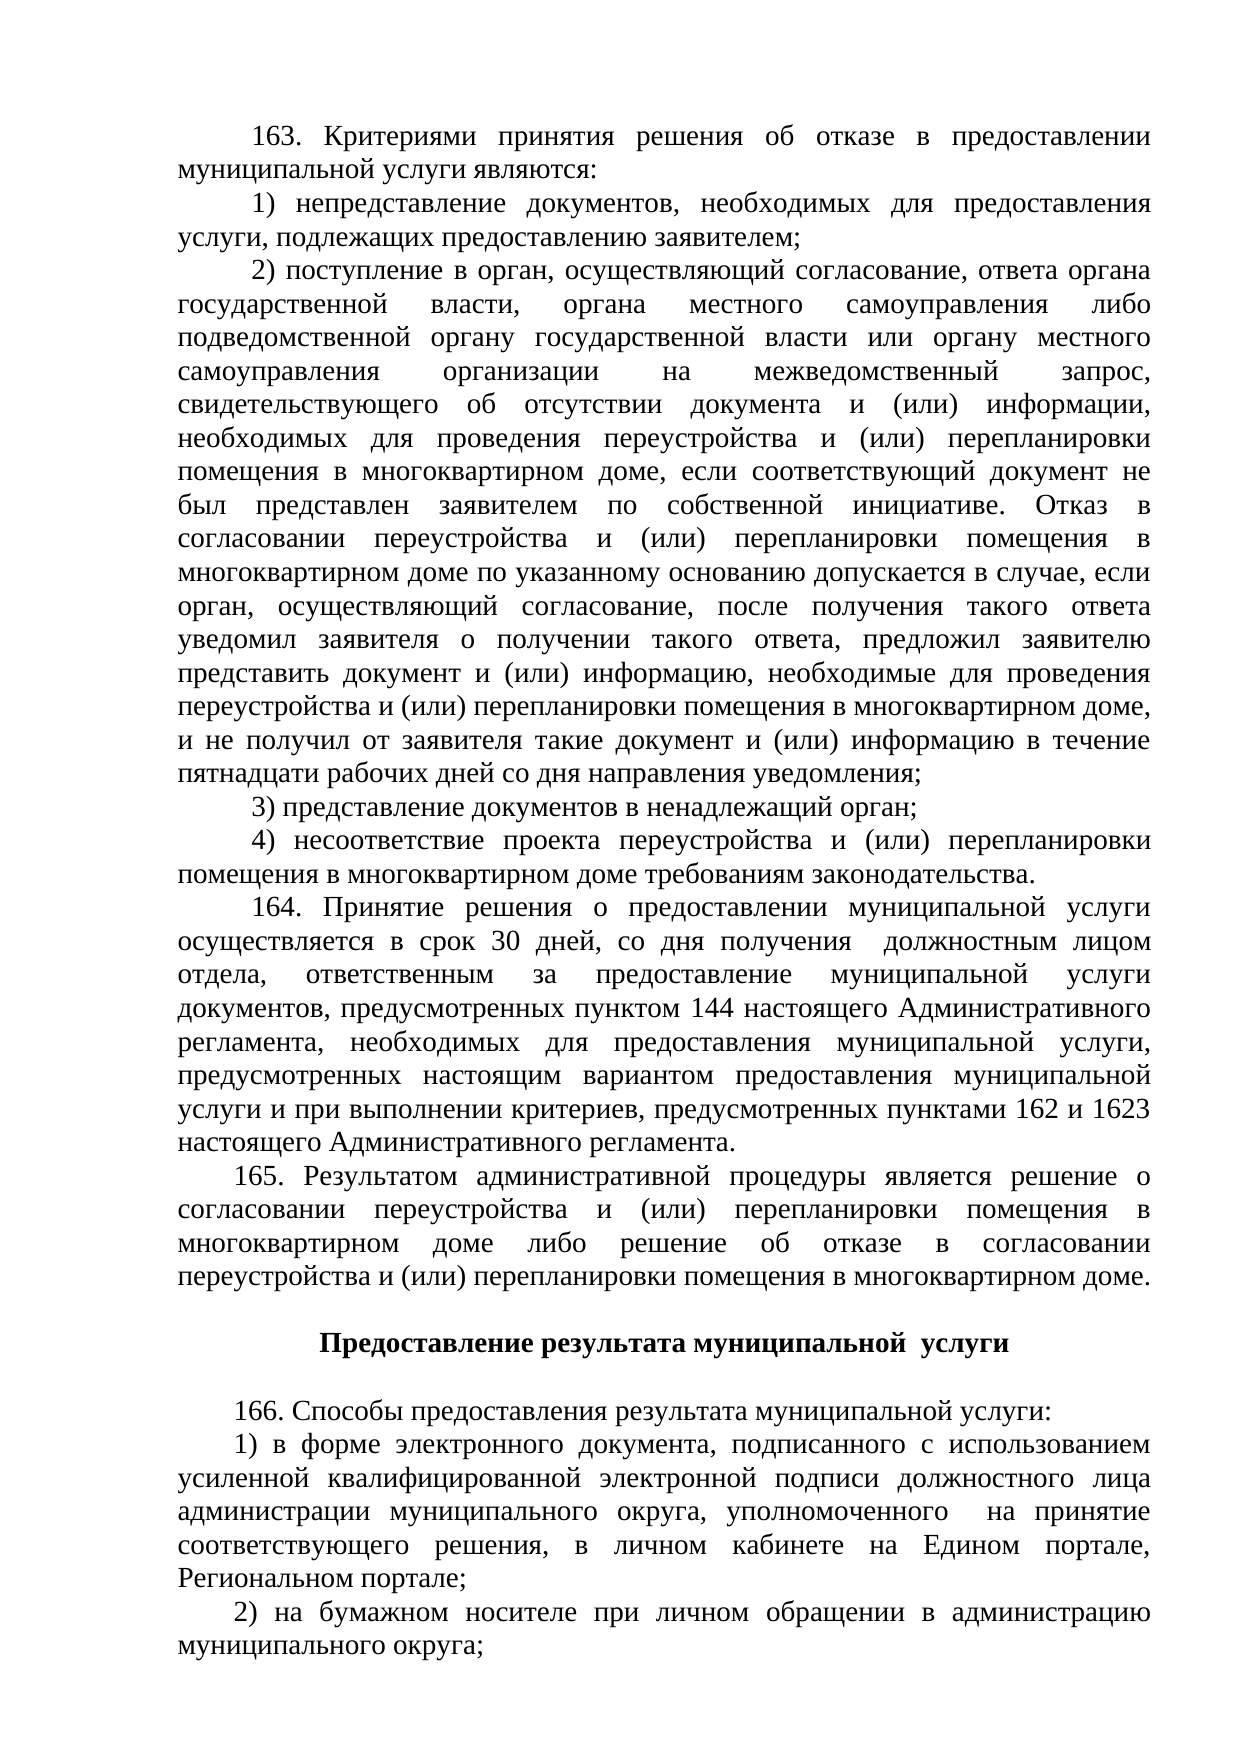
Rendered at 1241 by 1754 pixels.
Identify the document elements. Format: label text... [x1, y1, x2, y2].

title 4) несоответствие проекта переустройства и (или) перепланировки помещения в многоквартирном доме требованиям законодательства. [177, 822, 1152, 889]
text 166. Способы предоставления результата муниципальной услуги: [177, 1393, 1152, 1426]
text 2) поступление в орган, осуществляющий согласование, ответа органа государственной власти, органа местного самоуправления либо подведомственной органу государственной власти или органу местного самоуправления организации на межведомственный запрос, свидетельствующего об отсутствии документа и (или) информации, необходимых для проведения переустройства и (или) перепланировки помещения в многоквартирном доме, если соответствующий документ не был представлен заявителем по собственной инициативе. Отказ в согласовании переустройства и (или) перепланировки помещения в многоквартирном доме по указанному основанию допускается в случае, если орган, осуществляющий согласование, после получения такого ответа уведомил заявителя о получении такого ответа, предложил заявителю представить документ и (или) информацию, необходимые для проведения переустройства и (или) перепланировки помещения в многоквартирном доме, и не получил от заявителя такие документ и (или) информацию в течение пятнадцати рабочих дней со дня направления уведомления; [177, 252, 1152, 789]
title 164. Принятие решения о предоставлении муниципальной услуги осуществляется в срок 30 дней, со дня получения должностным лицом отдела, ответственным за предоставление муниципальной услуги документов, предусмотренных пунктом 144 настоящего Административного регламента, необходимых для предоставления муниципальной услуги, предусмотренных настоящим вариантом предоставления муниципальной услуги и при выполнении критериев, предусмотренных пунктами 162 и 1623 настоящего Административного регламента. [177, 889, 1152, 1158]
text 165. Результатом административной процедуры является решение о согласовании переустройства и (или) перепланировки помещения в многоквартирном доме либо решение об отказе в согласовании переустройства и (или) перепланировки помещения в многоквартирном доме. [177, 1158, 1152, 1292]
text 1) непредставление документов, необходимых для предоставления услуги, подлежащих предоставлению заявителем; [177, 185, 1152, 252]
text 3) представление документов в ненадлежащий орган; [177, 789, 1152, 822]
text 163. Критериями принятия решения об отказе в предоставлении муниципальной услуги являются: [177, 118, 1152, 185]
text 2) на бумажном носителе при личном обращении в администрацию муниципального округа; [177, 1594, 1152, 1661]
title Предоставление результата муниципальной услуги [177, 1326, 1152, 1359]
text 1) в форме электронного документа, подписанного с использованием усиленной квалифицированной электронной подписи должностного лица администрации муниципального округа, уполномоченного на принятие соответствующего решения, в личном кабинете на Едином портале, Региональном портале; [177, 1426, 1152, 1594]
